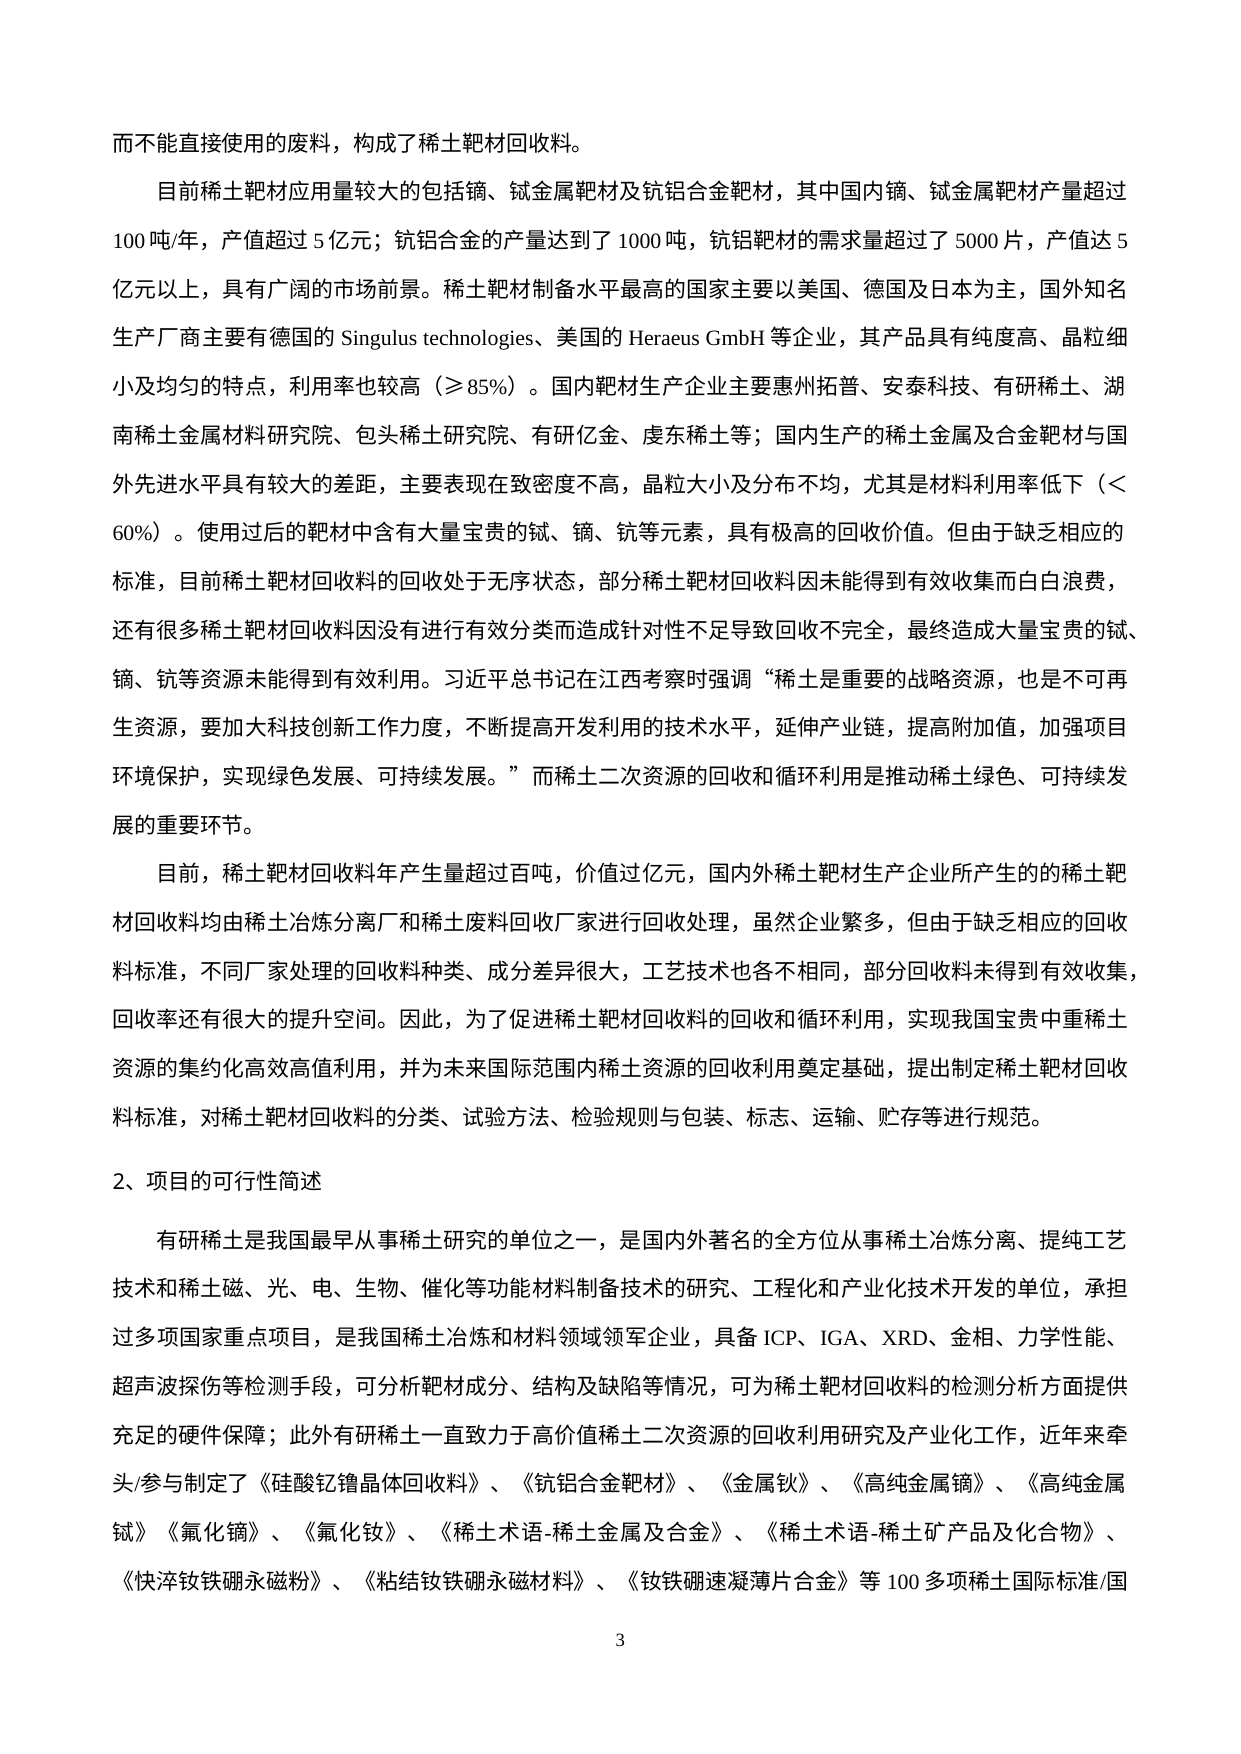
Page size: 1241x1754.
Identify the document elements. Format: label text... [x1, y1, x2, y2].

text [112, 1222, 1128, 1596]
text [112, 125, 1128, 158]
text 目前，稀土靶材回收料年产生量超过百吨，价值过亿元，国内外稀土靶材生产企业所产生的的稀土靶材回收料均由稀土冶炼分离厂和稀土废料回收厂家进行回收处理，虽然企业繁多，但由于缺乏相应的回收料标准，不同厂家处理的回收料种类、成分差异很大，工艺技术也各不相同，部分回收料未得到有效收集，回收率还有很大的提升空间。因此，为了促进稀土靶材回收料的回收和循环利用，实现我国宝贵中重稀土资源的集约化高效高值利用，并为未来国际范围内稀土资源的回收利用奠定基础，提出制定稀土靶材回收料标准，对稀土靶材回收料的分类、试验方法、检验规则与包装、标志、运输、贮存等进行规范。 [112, 856, 1128, 1132]
text 2、项目的可行性简述 [112, 1164, 1128, 1197]
text 目前稀土靶材应用量较大的包括镝、铽金属靶材及钪铝合金靶材，其中国内镝、铽金属靶材产量超过100吨/年，产值超过5亿元；钪铝合金的产量达到了1000吨，钪铝靶材的需求量超过了5000片，产值达5亿元以上，具有广阔的市场前景。稀土靶材制备水平最高的国家主要以美国、德国及日本为主，国外知名生产厂商主要有德国的Singulus technologies、美国的Heraeus GmbH等企业，其产品具有纯度高、晶粒细小及均匀的特点，利用率也较高（≥85%）。国内靶材生产企业主要惠州拓普、安泰科技、有研稀土、湖南稀土金属材料研究院、包头稀土研究院、有研亿金、虔东稀土等；国内生产的稀土金属及合金靶材与国外先进水平具有较大的差距，主要表现在致密度不高，晶粒大小及分布不均，尤其是材料利用率低下（＜60%）。使用过后的靶材中含有大量宝贵的铽、镝、钪等元素，具有极高的回收价值。但由于缺乏相应的标准，目前稀土靶材回收料的回收处于无序状态，部分稀土靶材回收料因未能得到有效收集而白白浪费，还有很多稀土靶材回收料因没有进行有效分类而造成针对性不足导致回收不完全，最终造成大量宝贵的铽、镝、钪等资源未能得到有效利用。习近平总书记在江西考察时强调“稀土是重要的战略资源，也是不可再生资源，要加大科技创新工作力度，不断提高开发利用的技术水平，延伸产业链，提高附加值，加强项目环境保护，实现绿色发展、可持续发展。”而稀土二次资源的回收和循环利用是推动稀土绿色、可持续发展的重要环节。 [112, 174, 1128, 840]
